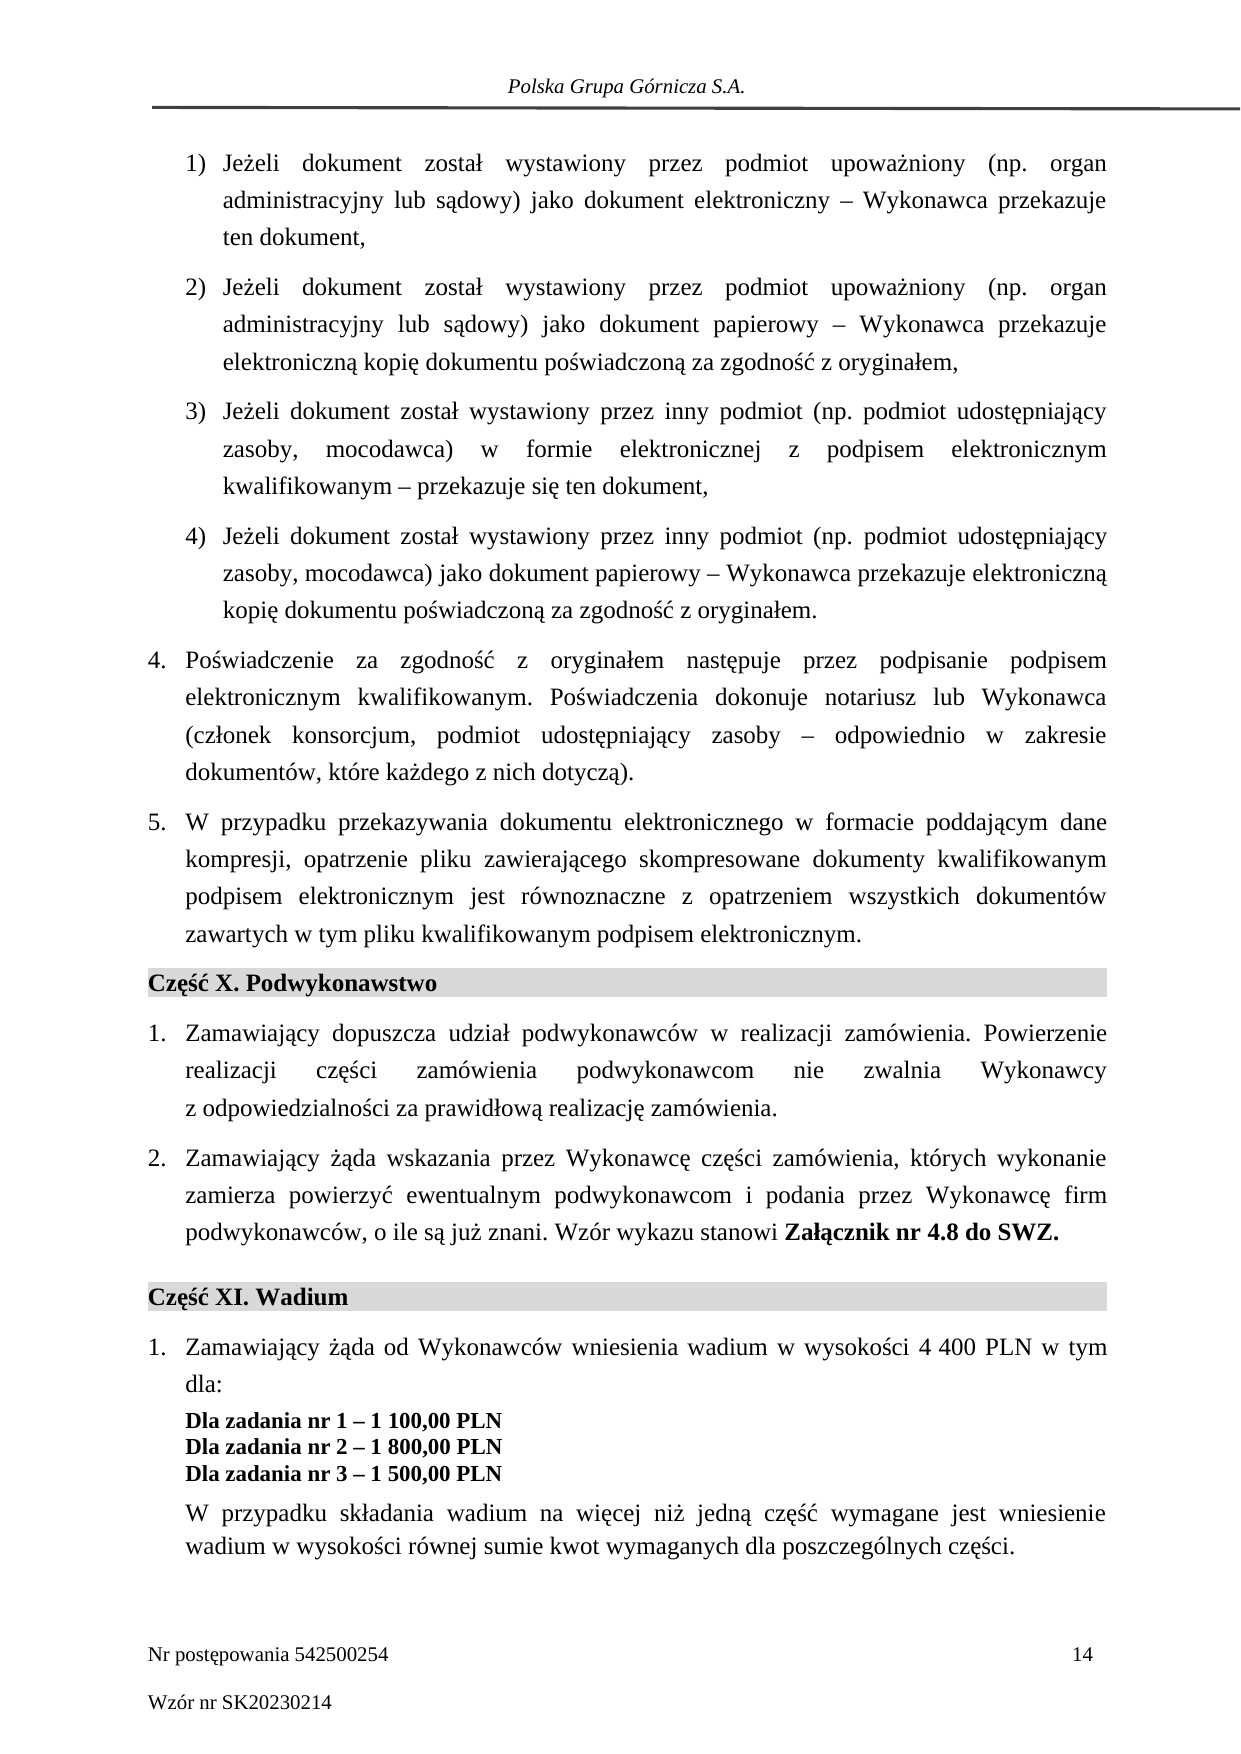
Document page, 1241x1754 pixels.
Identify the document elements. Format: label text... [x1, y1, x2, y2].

list Zamawiający żąda wskazania przez Wykonawcę części zamówienia, których wykonanie zamierza powierzyć ewentualnym podwykonawcom i podania przez Wykonawcę firm podwykonawców, o ile są już znani. Wzór wykazu stanowi Załącznik nr 4.8 do SWZ. [148, 1143, 1107, 1246]
list Jeżeli dokument został wystawiony przez inny podmiot (np. podmiot udostępniający zasoby, mocodawca) jako dokument papierowy – Wykonawca przekazuje elektroniczną kopię dokumentu poświadczoną za zgodność z oryginałem. [185, 521, 1107, 624]
subtitle Część XI. Wadium [148, 1282, 1107, 1311]
list W przypadku przekazywania dokumentu elektronicznego w formacie poddającym dane kompresji, opatrzenie pliku zawierającego skompresowane dokumenty kwalifikowanym podpisem elektronicznym jest równoznaczne z opatrzeniem wszystkich dokumentów zawartych w tym pliku kwalifikowanym podpisem elektronicznym. [148, 807, 1107, 947]
list Jeżeli dokument został wystawiony przez inny podmiot (np. podmiot udostępniający zasoby, mocodawca) w formie elektronicznej z podpisem elektronicznym kwalifikowanym – przekazuje się ten dokument, [185, 396, 1107, 500]
list Zamawiający dopuszcza udział podwykonawców w realizacji zamówienia. Powierzenie realizacji części zamówienia podwykonawcom nie zwalnia Wykonawcy z odpowiedzialności za prawidłową realizację zamówienia. [148, 1018, 1107, 1122]
list Poświadczenie za zgodność z oryginałem następuje przez podpisanie podpisem elektronicznym kwalifikowanym. Poświadczenia dokonuje notariusz lub Wykonawca (członek konsorcjum, podmiot udostępniający zasoby – odpowiednio w zakresie dokumentów, które każdego z nich dotyczą). [148, 645, 1107, 786]
list Zamawiający żąda od Wykonawców wniesienia wadium w wysokości 4 400 PLN w tym dla: [148, 1332, 1107, 1398]
subtitle Część X. Podwykonawstwo [148, 968, 1107, 997]
list Jeżeli dokument został wystawiony przez podmiot upoważniony (np. organ administracyjny lub sądowy) jako dokument elektroniczny – Wykonawca przekazuje ten dokument, [185, 148, 1107, 251]
text Dla zadania nr 1 – 1 100,00 PLN [185, 1407, 1107, 1433]
text Dla zadania nr 3 – 1 500,00 PLN [185, 1459, 1107, 1486]
text Dla zadania nr 2 – 1 800,00 PLN [185, 1433, 1107, 1459]
list W przypadku składania wadium na więcej niż jedną część wymagane jest wniesienie wadium w wysokości równej sumie kwot wymaganych dla poszczególnych części. [185, 1498, 1107, 1560]
list Jeżeli dokument został wystawiony przez podmiot upoważniony (np. organ administracyjny lub sądowy) jako dokument papierowy – Wykonawca przekazuje elektroniczną kopię dokumentu poświadczoną za zgodność z oryginałem, [185, 272, 1107, 375]
